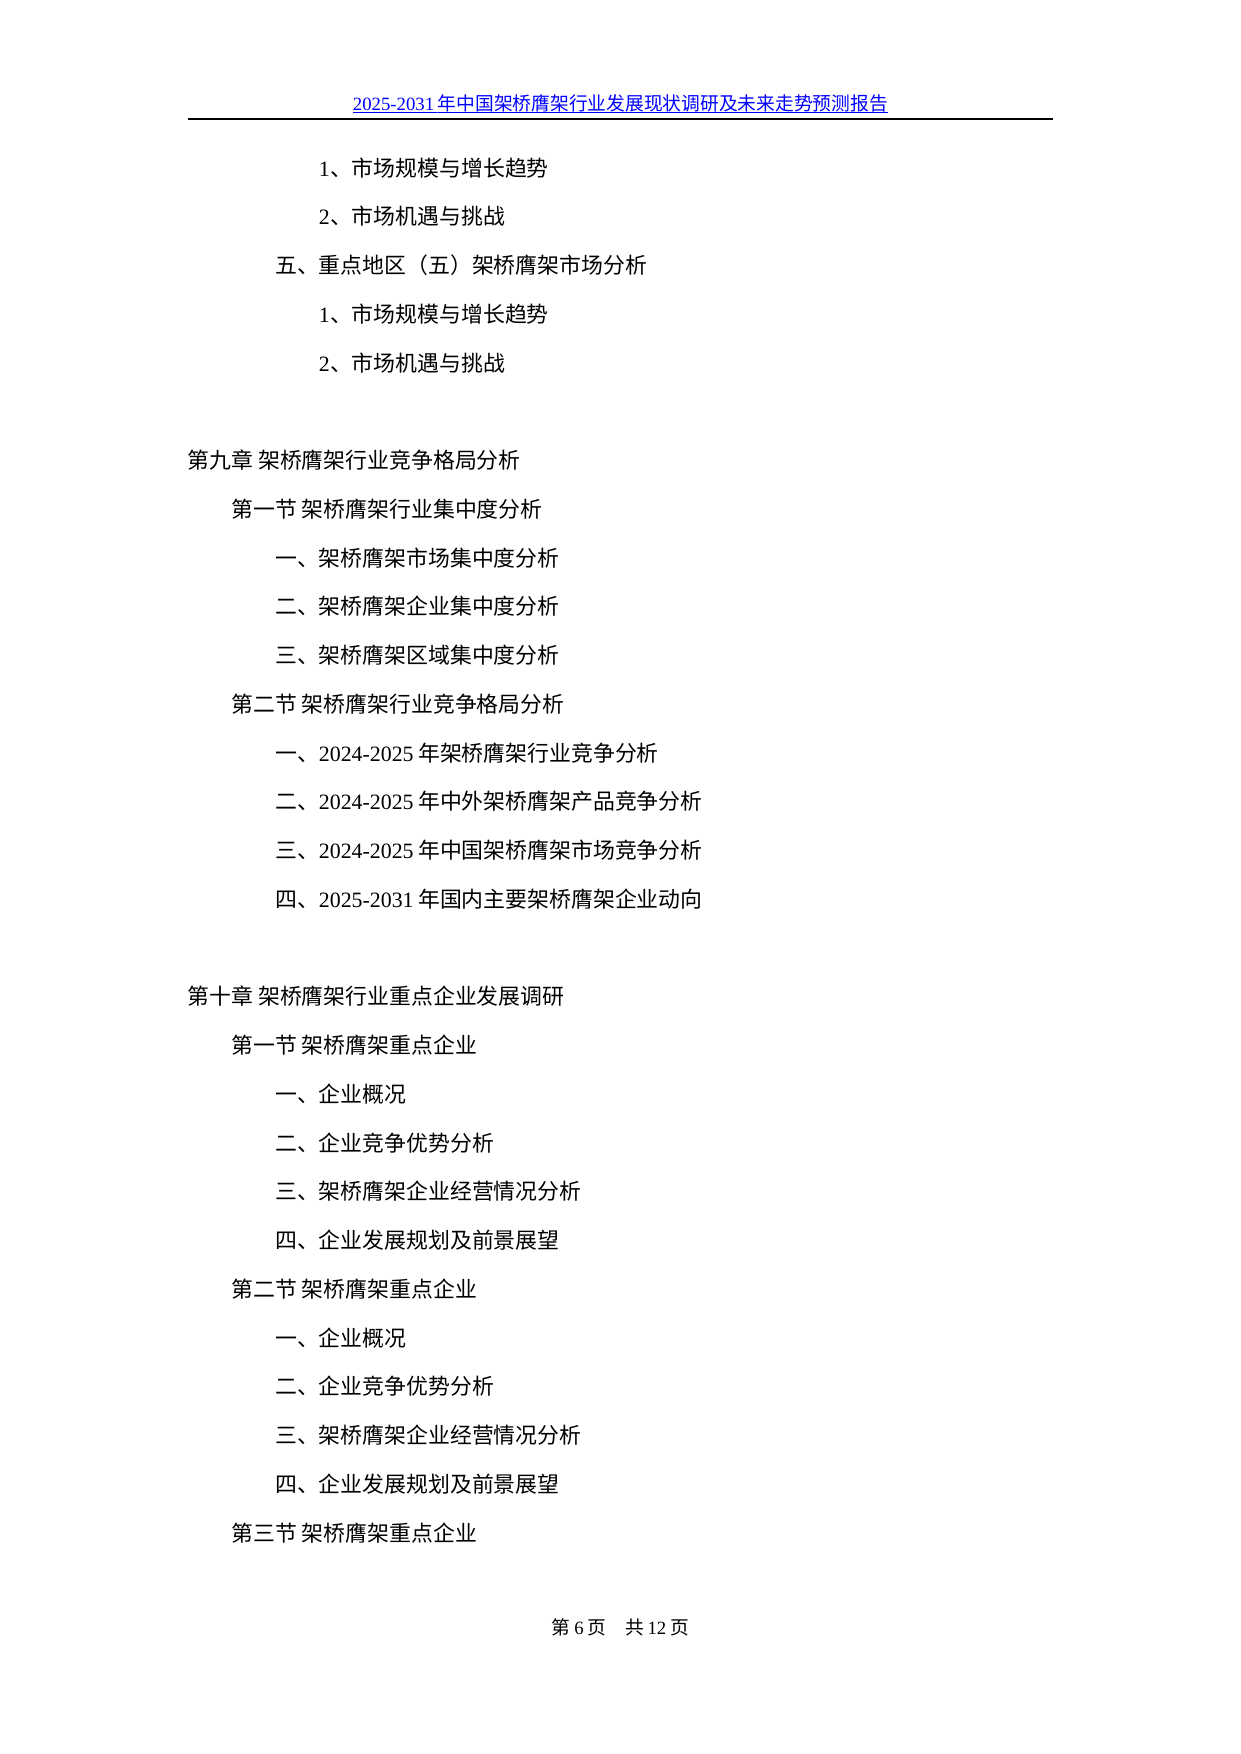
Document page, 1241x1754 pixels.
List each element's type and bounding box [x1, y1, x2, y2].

text [187, 150, 1053, 1548]
